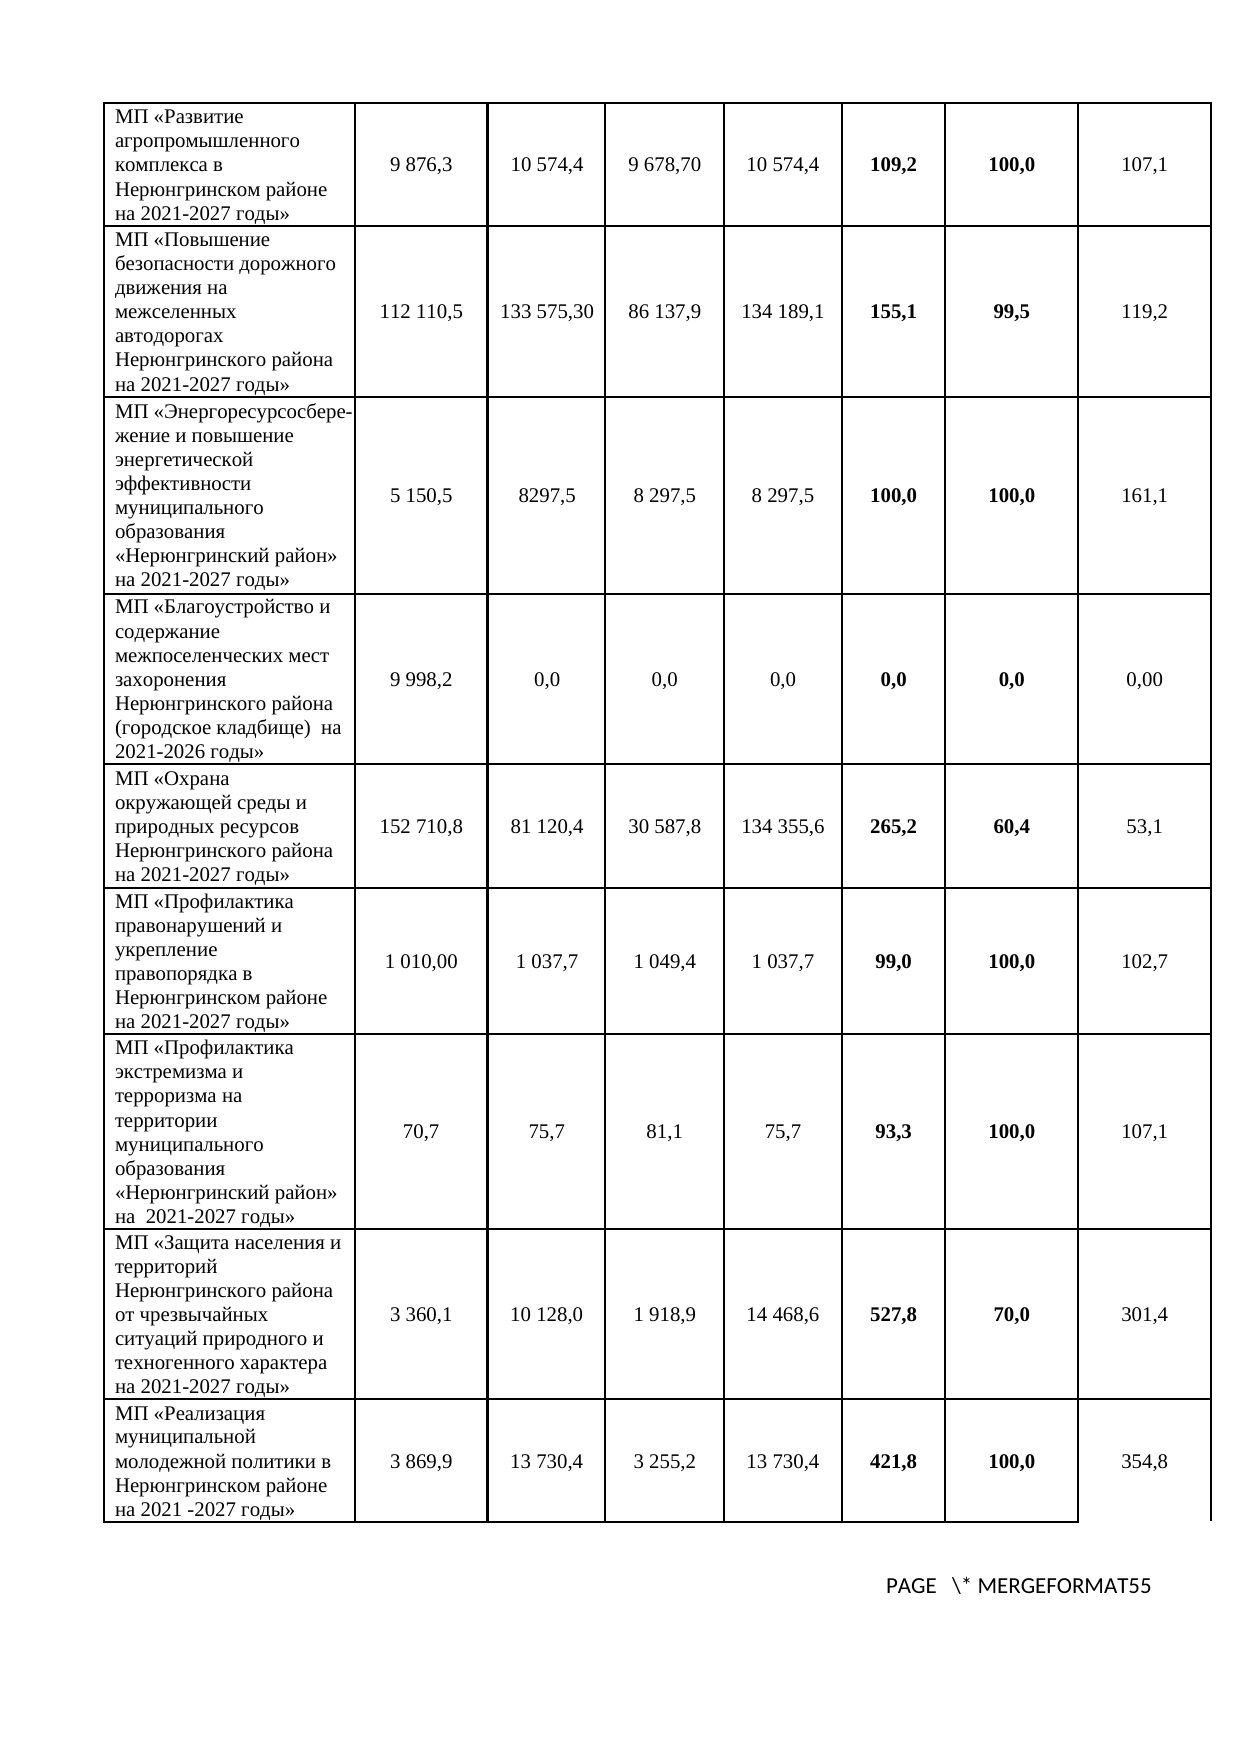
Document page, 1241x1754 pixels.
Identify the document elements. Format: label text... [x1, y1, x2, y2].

table_cell 14 468,6 [725, 1230, 841, 1398]
table_cell 100,0 [946, 889, 1077, 1033]
table_cell 70,7 [356, 1035, 486, 1228]
table_cell 421,8 [843, 1400, 944, 1521]
table_cell 0,0 [946, 595, 1077, 763]
table_cell 107,1 [1079, 104, 1210, 225]
table_cell 109,2 [843, 104, 944, 225]
table_cell 134 189,1 [725, 227, 841, 396]
table_cell 10 128,0 [489, 1230, 604, 1398]
table_cell 155,1 [843, 227, 944, 396]
table_cell МП «Профилактика экстремизма и терроризма на территории муниципального образования «Нерюнгринский район» на 2021-2027 годы» [105, 1035, 354, 1228]
table_cell 0,0 [489, 595, 604, 763]
table_cell МП «Профилактика правонарушений и укрепление правопорядка в Нерюнгринском районе на 2021-2027 годы» [105, 889, 354, 1033]
table_cell 75,7 [489, 1035, 604, 1228]
table_cell 30 587,8 [606, 765, 723, 887]
table_cell МП «Защита населения и территорий Нерюнгринского района от чрезвычайных ситуаций природного и техногенного характера на 2021-2027 годы» [105, 1230, 354, 1398]
table_cell 3 255,2 [606, 1400, 723, 1521]
table_cell 133 575,30 [489, 227, 604, 396]
table_cell 1 037,7 [489, 889, 604, 1033]
table_cell 100,0 [946, 1035, 1077, 1228]
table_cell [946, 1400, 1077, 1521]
table_cell 60,4 [946, 765, 1077, 887]
table_cell 100,0 [946, 398, 1077, 592]
table_cell 301,4 [1079, 1230, 1210, 1398]
table_cell 8297,5 [489, 398, 604, 592]
table_cell 100,0 [843, 398, 944, 592]
table_cell 93,3 [843, 1035, 944, 1228]
table_cell 1 010,00 [356, 889, 486, 1033]
table_cell 53,1 [1079, 765, 1210, 887]
table_cell 3 869,9 [356, 1400, 486, 1521]
table_cell 134 355,6 [725, 765, 841, 887]
table_cell 119,2 [1079, 227, 1210, 396]
table_cell 9 876,3 [356, 104, 486, 225]
table_cell 8 297,5 [606, 398, 723, 592]
table_cell 81 120,4 [489, 765, 604, 887]
table_cell МП «Благоустройство и содержание межпоселенческих мест захоронения Нерюнгринского района (городское кладбище) на 2021-2026 годы» [105, 595, 354, 763]
table_cell МП «Реализация муниципальной молодежной политики в Нерюнгринском районе на 2021 -2027 годы» [105, 1400, 354, 1521]
table_cell 1 049,4 [606, 889, 723, 1033]
table_cell 9 678,70 [606, 104, 723, 225]
table_cell 75,7 [725, 1035, 841, 1228]
table_cell 99,0 [843, 889, 944, 1033]
table_cell 0,0 [725, 595, 841, 763]
table_cell 152 710,8 [356, 765, 486, 887]
table_cell МП «Повышение безопасности дорожного движения на межселенных автодорогах Нерюнгринского района на 2021-2027 годы» [105, 227, 354, 396]
table_cell 0,0 [843, 595, 944, 763]
table_cell 107,1 [1079, 1035, 1210, 1228]
table_cell 5 150,5 [356, 398, 486, 592]
table_cell 527,8 [843, 1230, 944, 1398]
table_cell 13 730,4 [725, 1400, 841, 1521]
table_cell 70,0 [946, 1230, 1077, 1398]
table_cell 10 574,4 [725, 104, 841, 225]
table_cell 1 918,9 [606, 1230, 723, 1398]
table_cell 10 574,4 [489, 104, 604, 225]
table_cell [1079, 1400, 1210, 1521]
table_cell МП «Охрана окружающей среды и природных ресурсов Нерюнгринского района на 2021-2027 годы» [105, 765, 354, 887]
table_cell 100,0 [946, 104, 1077, 225]
table_cell 13 730,4 [489, 1400, 604, 1521]
table_cell 112 110,5 [356, 227, 486, 396]
table_cell 99,5 [946, 227, 1077, 396]
table_cell 86 137,9 [606, 227, 723, 396]
table_cell 0,00 [1079, 595, 1210, 763]
table_cell 102,7 [1079, 889, 1210, 1033]
table_cell МП «Развитие агропромышленного комплекса в Нерюнгринском районе на 2021-2027 годы» [105, 104, 354, 225]
table_cell 9 998,2 [356, 595, 486, 763]
table_cell 161,1 [1079, 398, 1210, 592]
table_cell 3 360,1 [356, 1230, 486, 1398]
table_cell 265,2 [843, 765, 944, 887]
table_cell 0,0 [606, 595, 723, 763]
table_cell 1 037,7 [725, 889, 841, 1033]
table_cell 8 297,5 [725, 398, 841, 592]
table_cell МП «Энергоресурсосбере- жение и повышение энергетической эффективности муниципального образования «Нерюнгринский район» на 2021-2027 годы» [105, 398, 354, 592]
table_cell 81,1 [606, 1035, 723, 1228]
